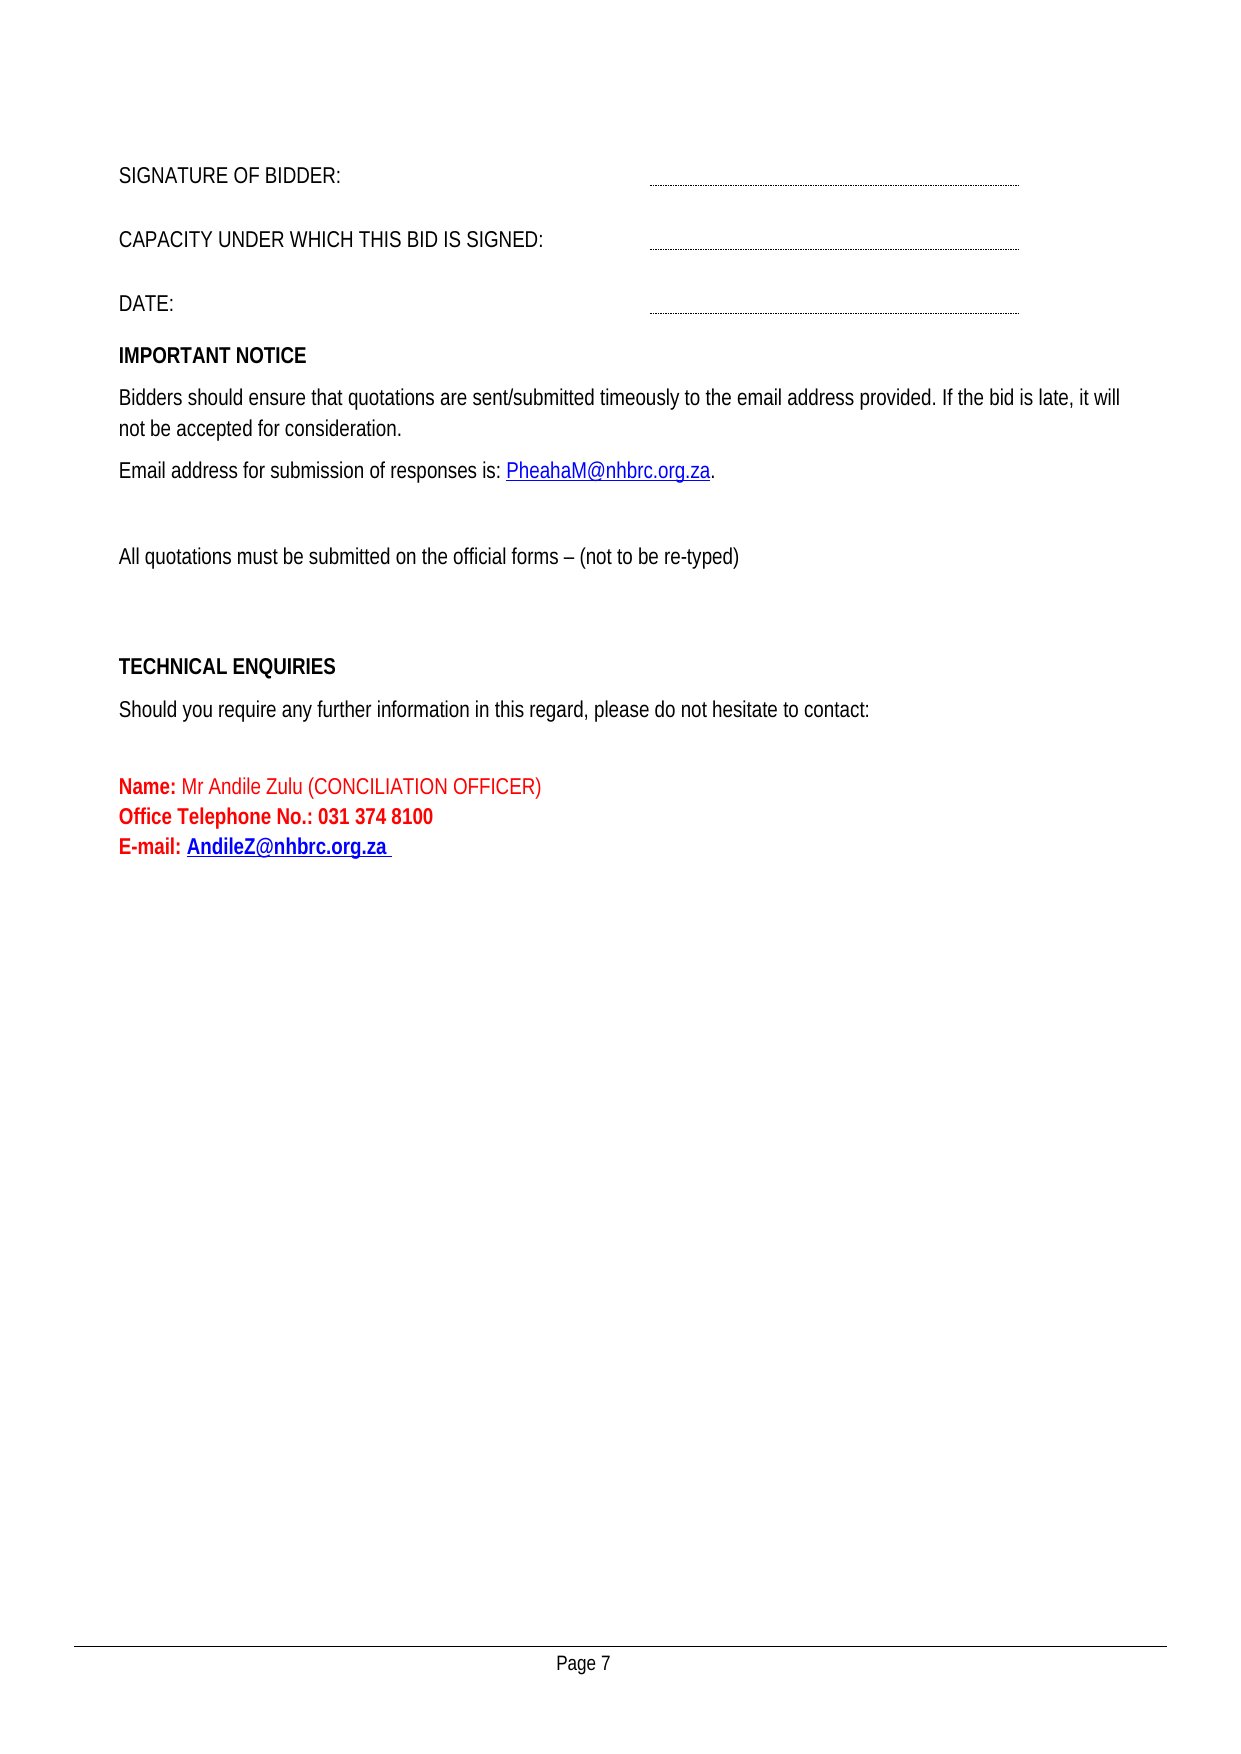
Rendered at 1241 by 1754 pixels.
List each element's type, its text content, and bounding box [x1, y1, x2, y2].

text IMPORTANT NOTICE [119, 342, 1122, 368]
text All quotations must be submitted on the official forms – (not to be re-typed) [119, 543, 1122, 569]
text DATE: [119, 290, 1122, 317]
text E-mail: AndileZ@nhbrc.org.za [119, 833, 1122, 859]
text Should you require any further information in this regard, please do not hesitate to contact: [119, 696, 1122, 722]
text CAPACITY UNDER WHICH THIS BID IS SIGNED: [119, 226, 1122, 253]
text SIGNATURE OF BIDDER: [119, 162, 1122, 189]
text Bidders should ensure that quotations are sent/submitted timeously to the email address provided. If the bid is late, it will not be accepted for consideration. [119, 384, 1122, 441]
text Office Telephone No.: 031 374 8100 [119, 803, 1122, 829]
text Email address for submission of responses is: PheahaM@nhbrc.org.za. [119, 457, 1122, 483]
text Name: Mr Andile Zulu (CONCILIATION OFFICER) [119, 773, 1122, 799]
text TECHNICAL ENQUIRIES [119, 653, 1122, 679]
